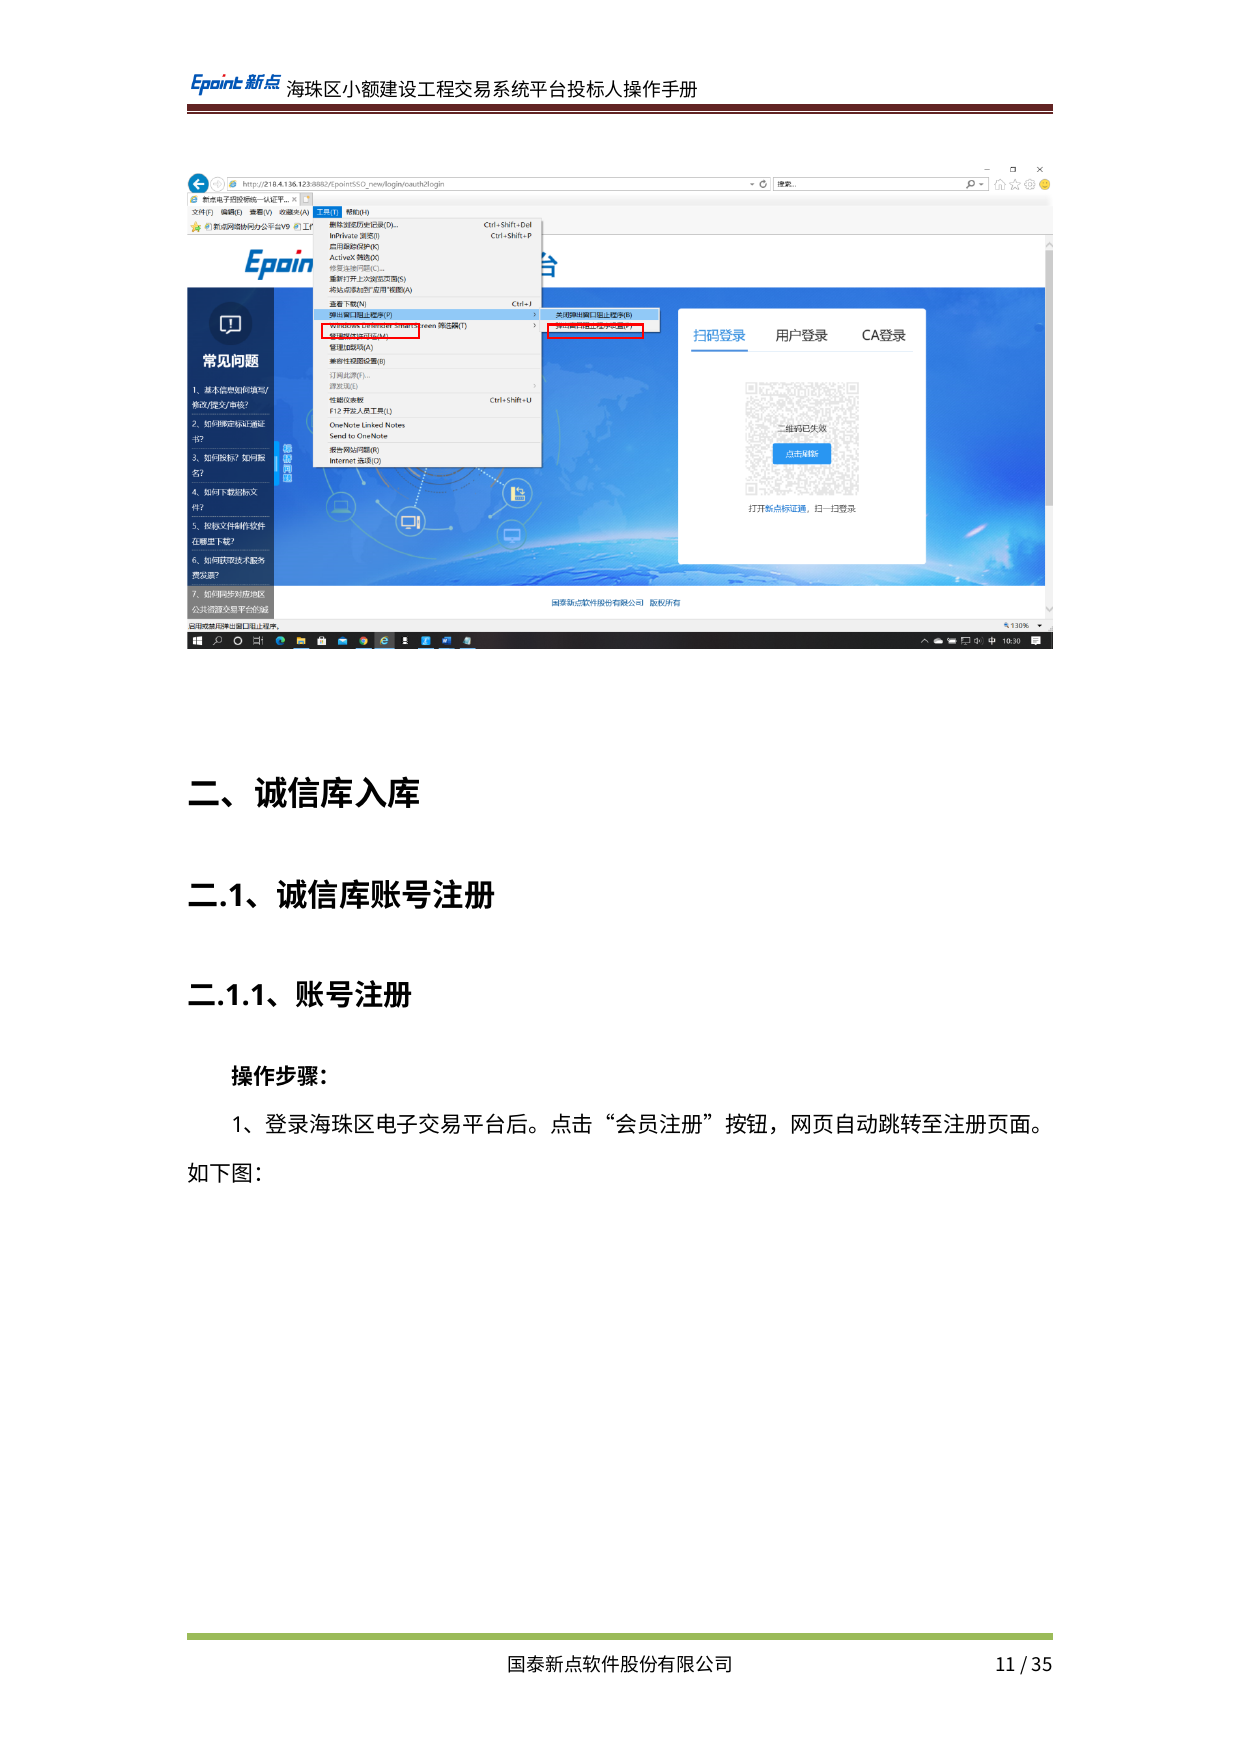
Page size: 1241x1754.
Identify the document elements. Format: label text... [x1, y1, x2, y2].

text 操作步骤： [187, 1059, 1053, 1091]
subtitle 诚信库入库 [187, 758, 1053, 823]
subtitle 账号注册 [187, 960, 1053, 1025]
subtitle 诚信库账号注册 [187, 860, 1053, 925]
text 1、登录海珠区电子交易平台后。点击“会员注册”按钮，网页自动跳转至注册页面。如下图： [187, 1107, 1053, 1188]
picture [187, 59, 286, 97]
picture [187, 162, 1053, 649]
